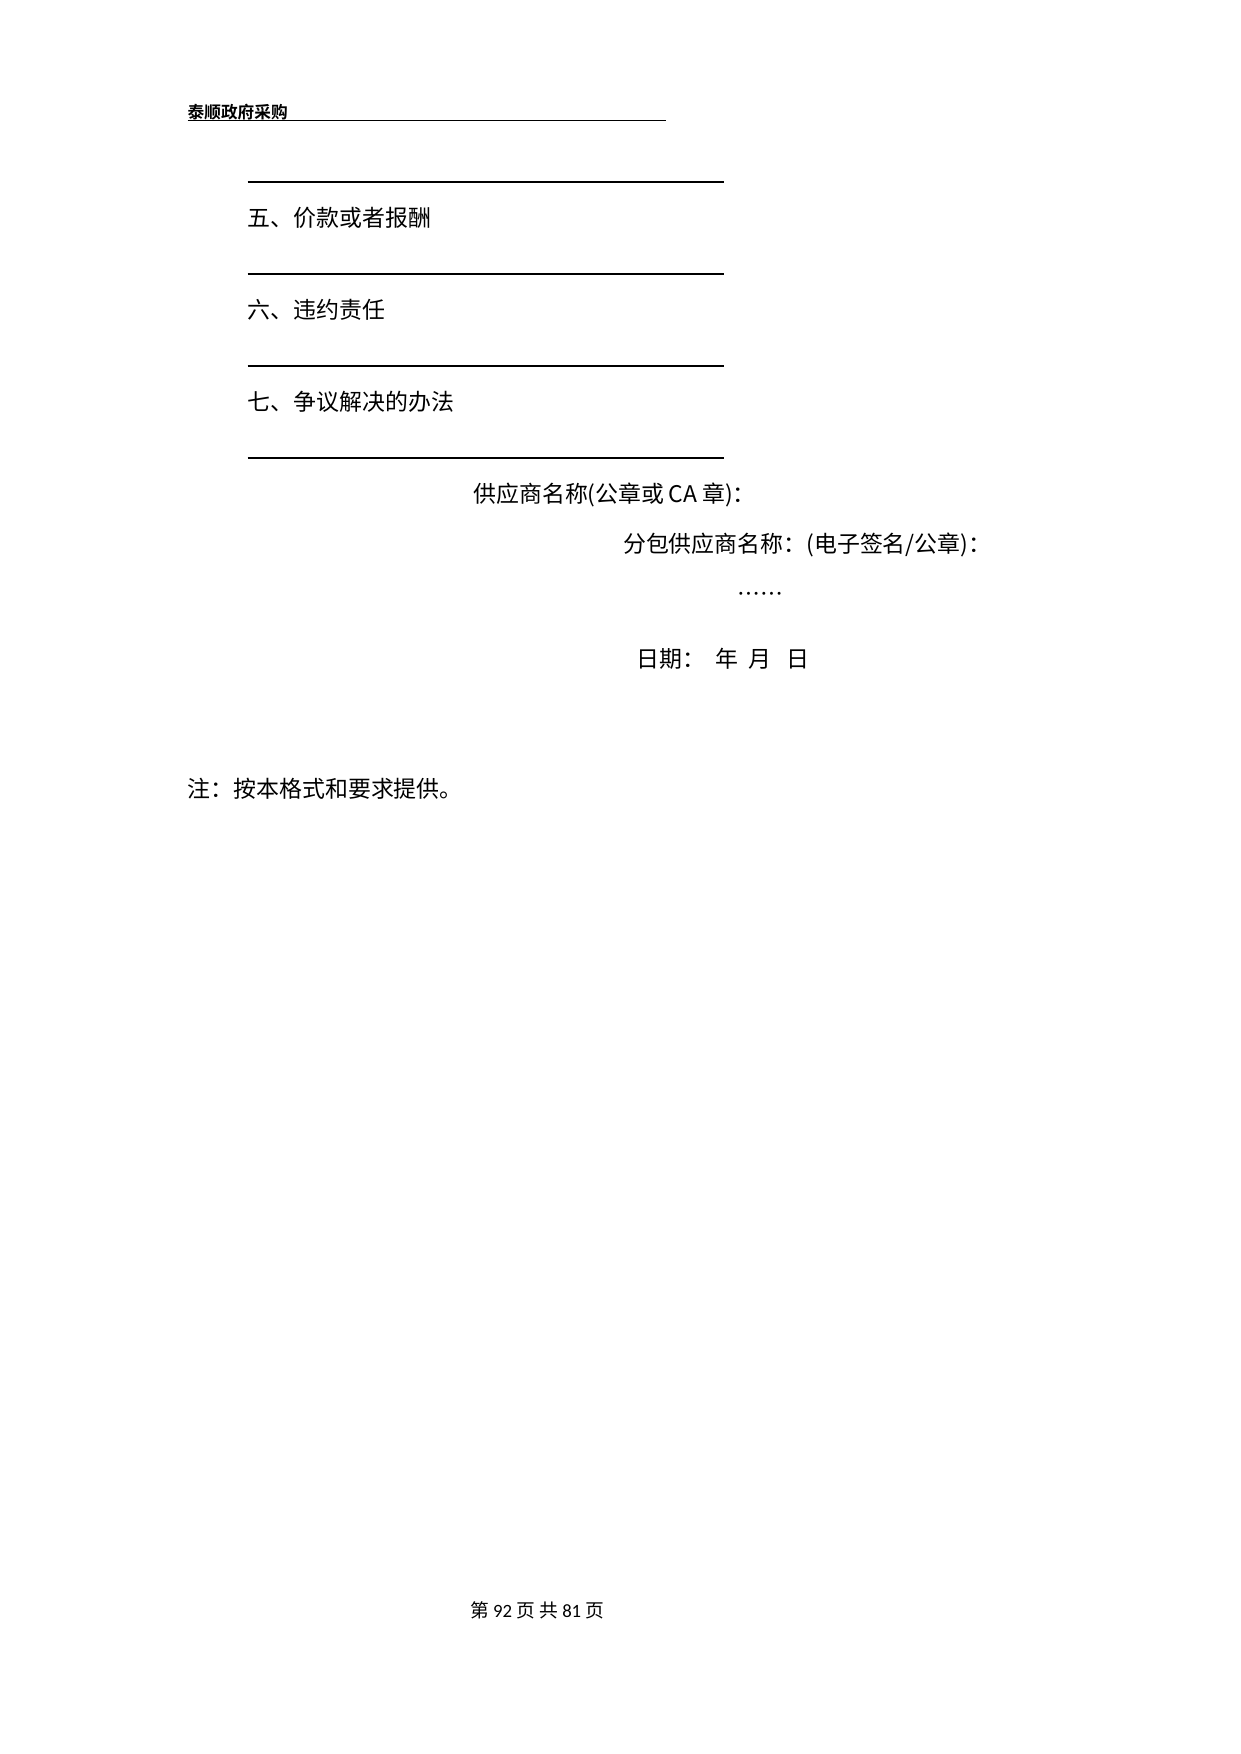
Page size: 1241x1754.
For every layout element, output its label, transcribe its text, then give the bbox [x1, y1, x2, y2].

text …… [187, 576, 1053, 609]
text 日期： 年 月 日 [187, 626, 1053, 691]
text 注：按本格式和要求提供。 [187, 756, 1053, 821]
text 五、价款或者报酬 [187, 200, 1053, 233]
text 供应商名称(公章或CA章)： [262, 476, 1053, 509]
text 六、违约责任 [247, 292, 1053, 325]
text 七、争议解决的办法 [187, 384, 1053, 417]
text 分包供应商名称：(电子签名/公章)： [187, 526, 1053, 559]
